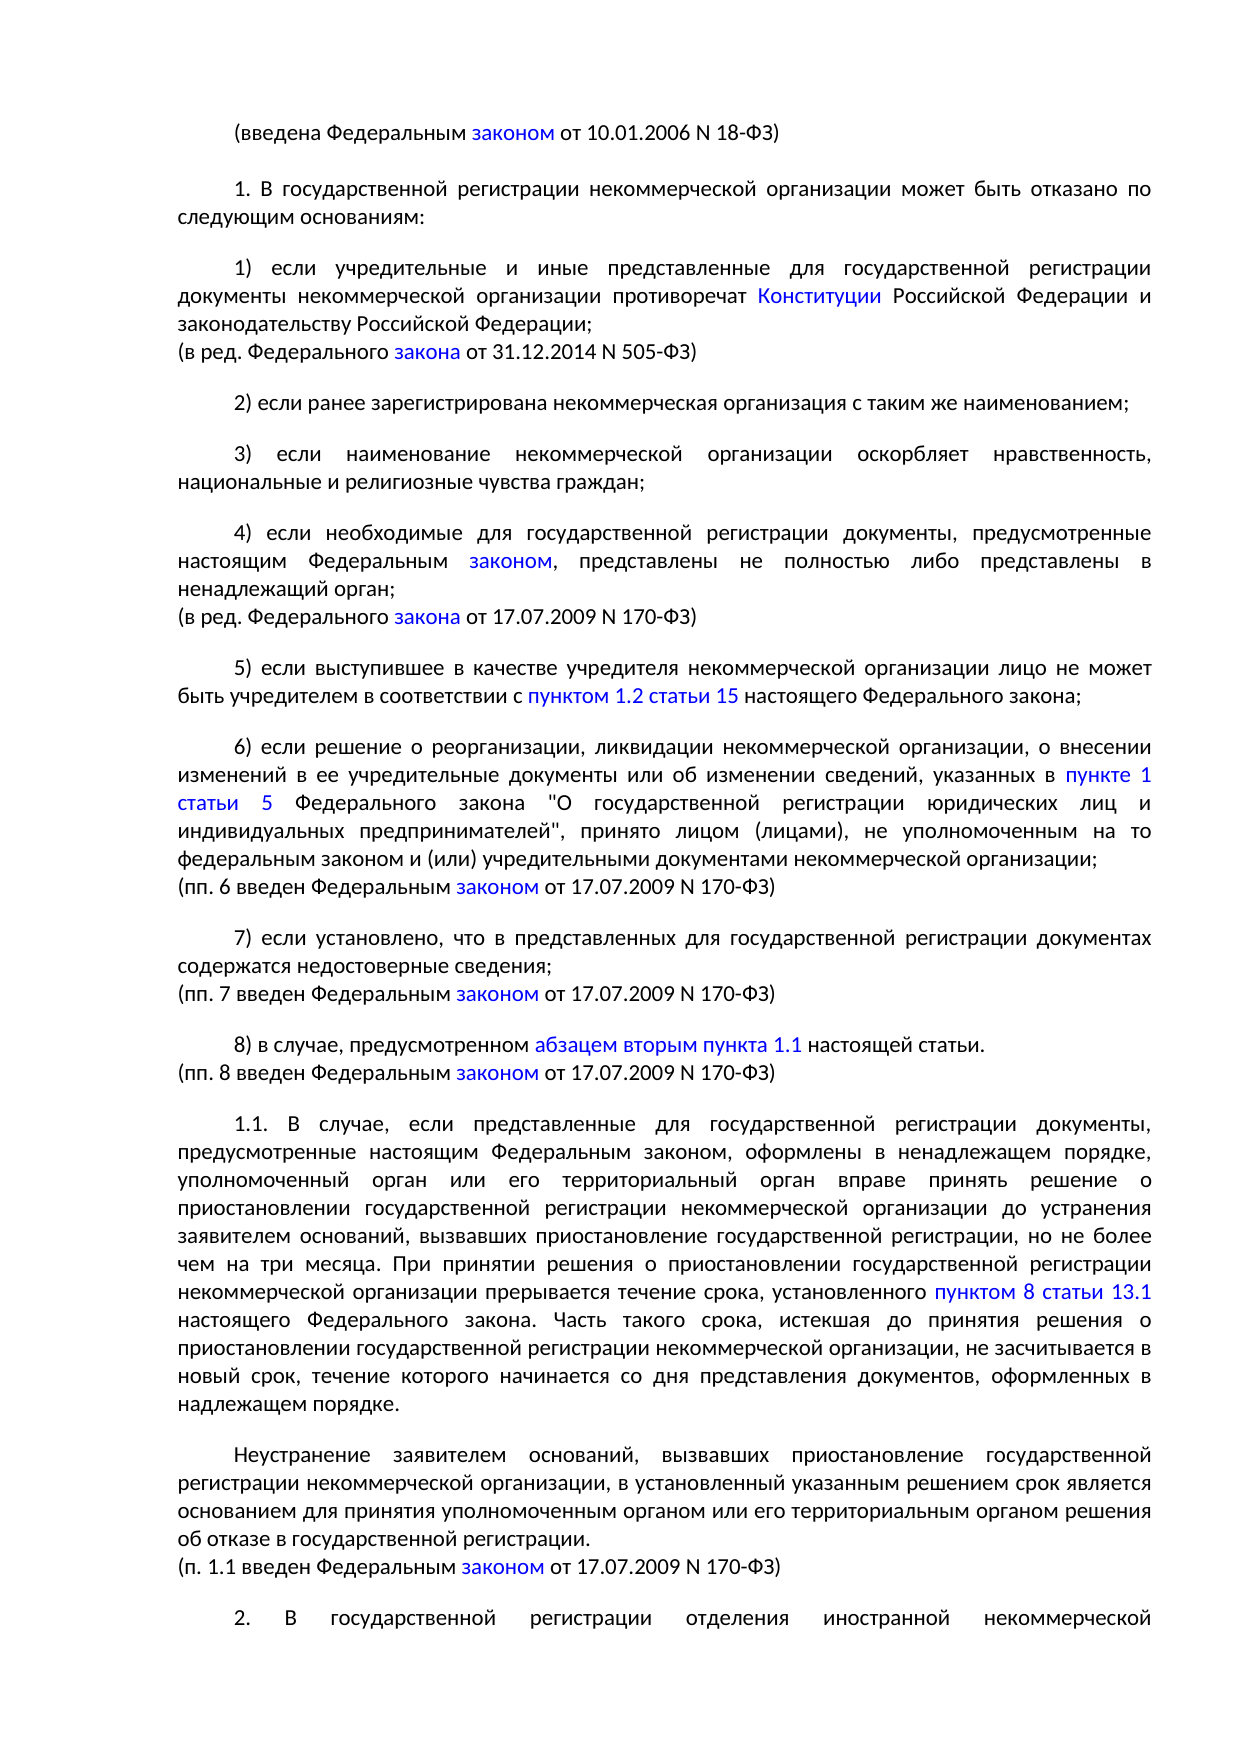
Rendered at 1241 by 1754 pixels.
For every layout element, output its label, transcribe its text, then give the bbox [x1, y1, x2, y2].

text 5) если выступившее в качестве учредителя некоммерческой организации лицо не может быть учредителем в соответствии с пунктом 1.2 статьи 15 настоящего Федерального закона; [177, 653, 1152, 709]
text 3) если наименование некоммерческой организации оскорбляет нравственность, национальные и религиозные чувства граждан; [177, 439, 1152, 495]
text 1) если учредительные и иные представленные для государственной регистрации документы некоммерческой организации противоречат Конституции Российской Федерации и законодательству Российской Федерации; [177, 253, 1152, 337]
text 2) если ранее зарегистрирована некоммерческая организация с таким же наименованием; [177, 388, 1152, 416]
text 1. В государственной регистрации некоммерческой организации может быть отказано по следующим основаниям: [177, 174, 1152, 230]
text 6) если решение о реорганизации, ликвидации некоммерческой организации, о внесении изменений в ее учредительные документы или об изменении сведений, указанных в пункте 1 статьи 5 Федерального закона "О государственной регистрации юридических лиц и индивидуальных предпринимателей", принято лицом (лицами), не уполномоченным на то федеральным законом и (или) учредительными документами некоммерческой организации; [177, 732, 1152, 872]
text Неустранение заявителем оснований, вызвавших приостановление государственной регистрации некоммерческой организации, в установленный указанным решением срок является основанием для принятия уполномоченным органом или его территориальным органом решения об отказе в государственной регистрации. [177, 1440, 1152, 1552]
text (пп. 6 введен Федеральным законом от 17.07.2009 N 170-ФЗ) [177, 872, 1152, 900]
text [177, 1603, 1152, 1631]
text (пп. 8 введен Федеральным законом от 17.07.2009 N 170-ФЗ) [177, 1058, 1152, 1086]
text 1.1. В случае, если представленные для государственной регистрации документы, предусмотренные настоящим Федеральным законом, оформлены в ненадлежащем порядке, уполномоченный орган или его территориальный орган вправе принять решение о приостановлении государственной регистрации некоммерческой организации до устранения заявителем оснований, вызвавших приостановление государственной регистрации, но не более чем на три месяца. При принятии решения о приостановлении государственной регистрации некоммерческой организации прерывается течение срока, установленного пунктом 8 статьи 13.1 настоящего Федерального закона. Часть такого срока, истекшая до принятия решения о приостановлении государственной регистрации некоммерческой организации, не засчитывается в новый срок, течение которого начинается со дня представления документов, оформленных в надлежащем порядке. [177, 1109, 1152, 1417]
text (в ред. Федерального закона от 31.12.2014 N 505-ФЗ) [177, 337, 1152, 365]
text (пп. 7 введен Федеральным законом от 17.07.2009 N 170-ФЗ) [177, 979, 1152, 1007]
text (в ред. Федерального закона от 17.07.2009 N 170-ФЗ) [177, 602, 1152, 630]
text (введена Федеральным законом от 10.01.2006 N 18-ФЗ) [177, 118, 1152, 146]
text (п. 1.1 введен Федеральным законом от 17.07.2009 N 170-ФЗ) [177, 1552, 1152, 1580]
text 8) в случае, предусмотренном абзацем вторым пункта 1.1 настоящей статьи. [177, 1030, 1152, 1058]
text 7) если установлено, что в представленных для государственной регистрации документах содержатся недостоверные сведения; [177, 923, 1152, 979]
text 4) если необходимые для государственной регистрации документы, предусмотренные настоящим Федеральным законом, представлены не полностью либо представлены в ненадлежащий орган; [177, 518, 1152, 602]
